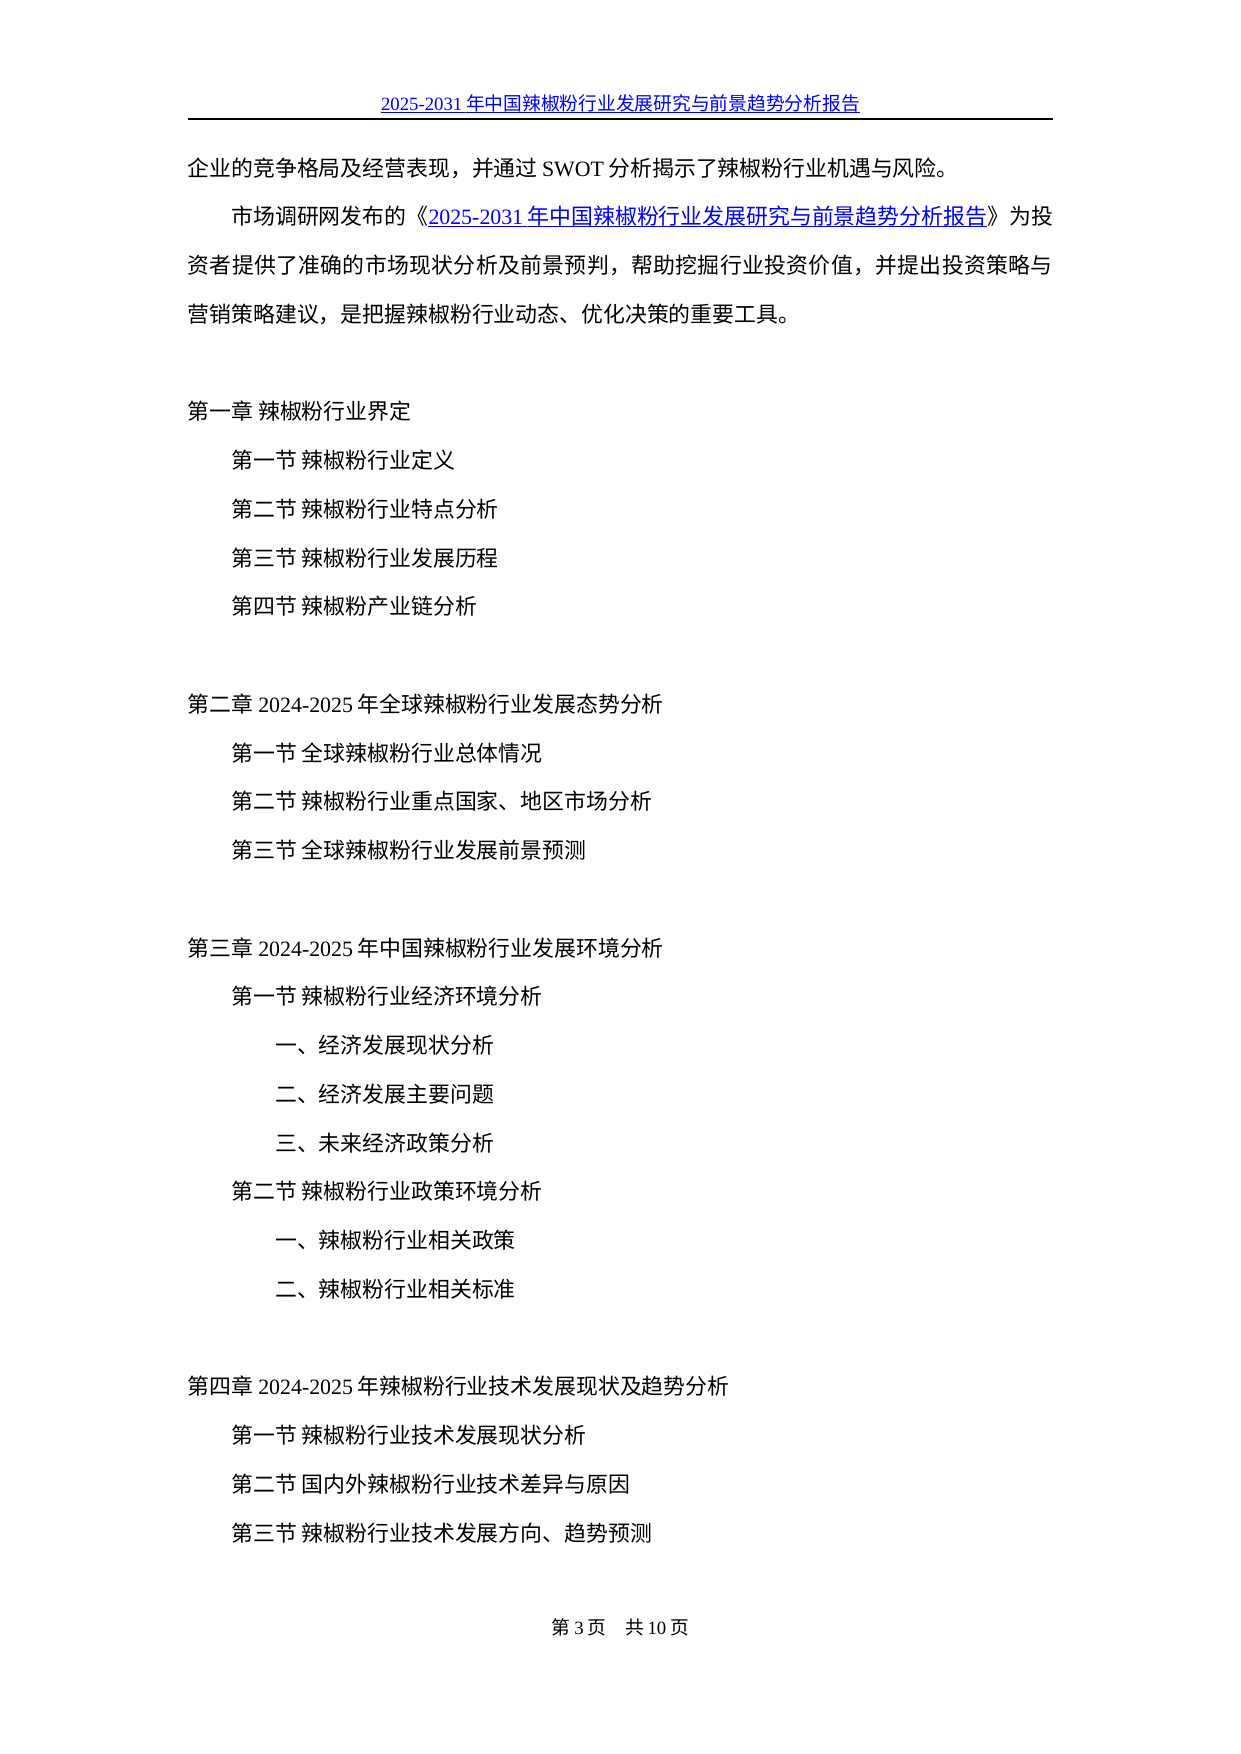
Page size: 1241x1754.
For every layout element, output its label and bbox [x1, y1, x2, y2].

text [187, 150, 1053, 1548]
